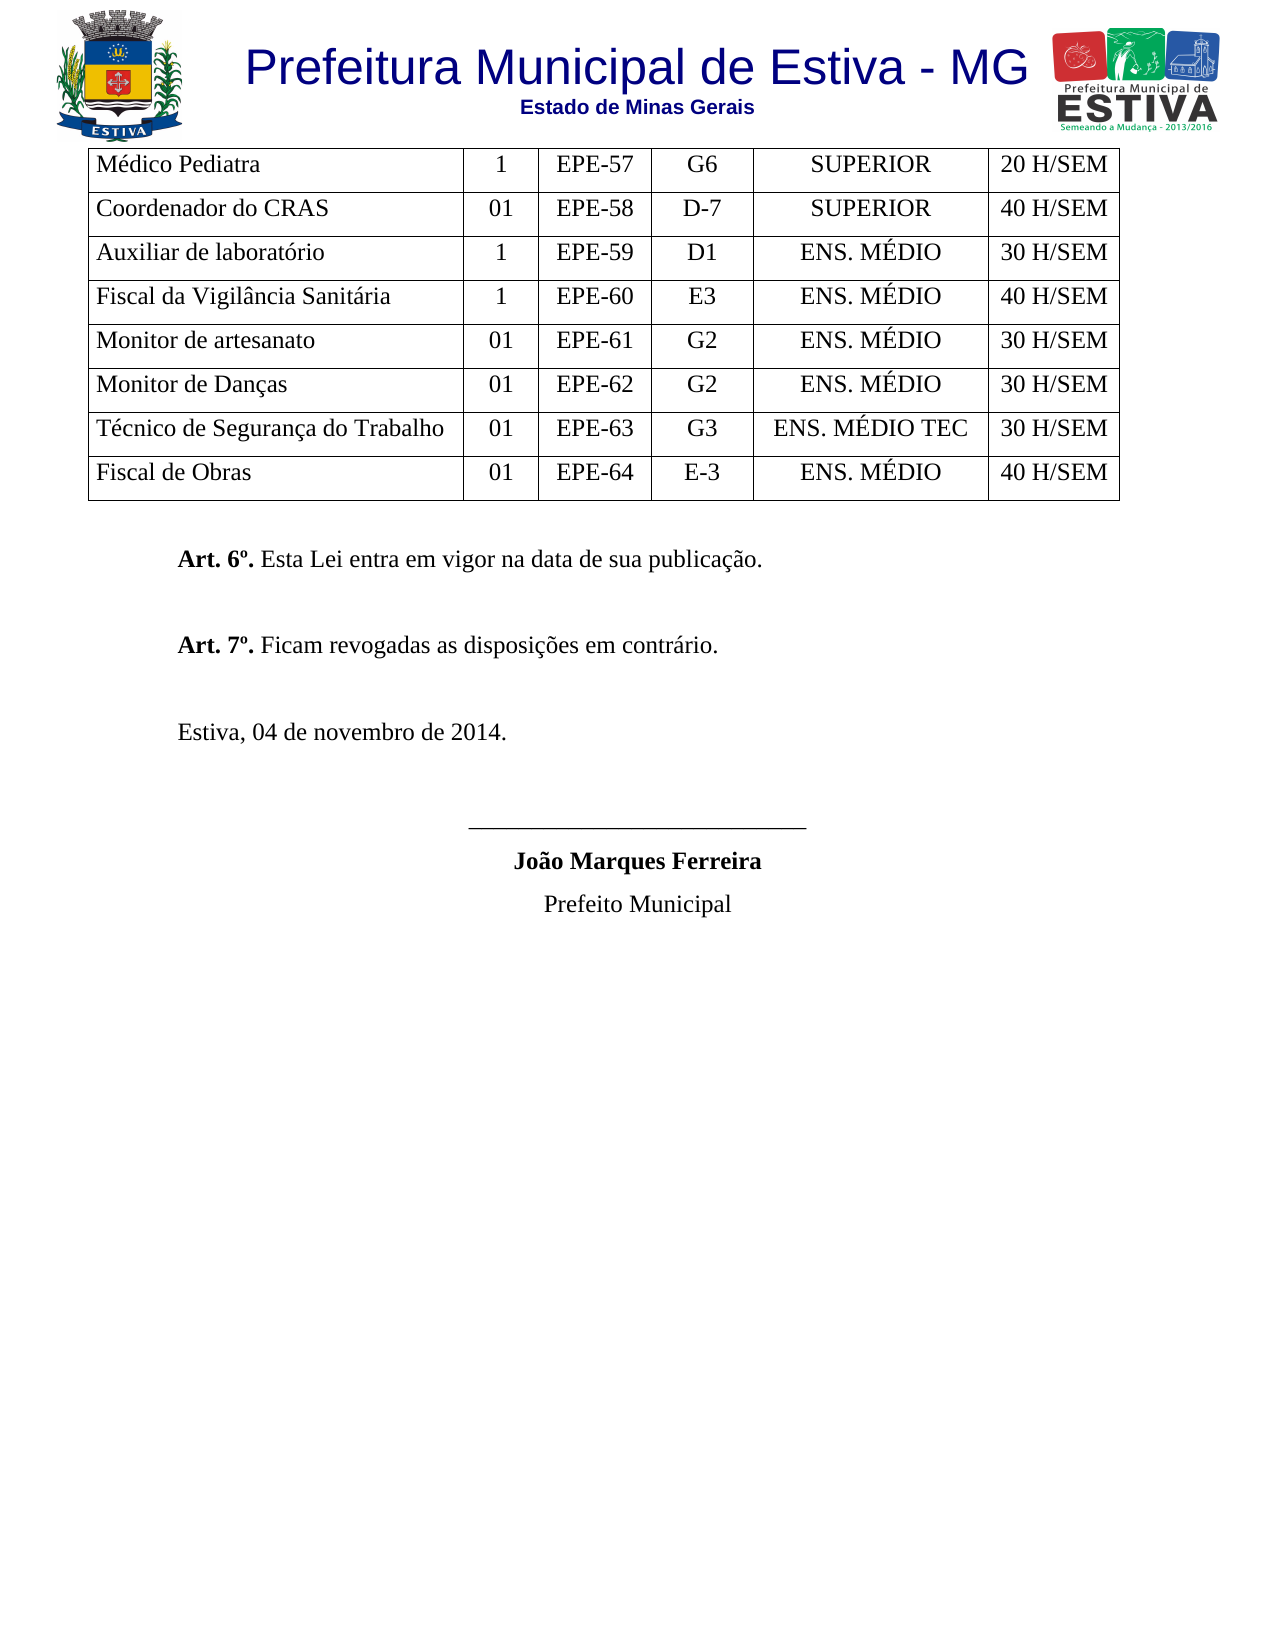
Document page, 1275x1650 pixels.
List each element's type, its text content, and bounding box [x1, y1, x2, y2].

text ___________________________ [177, 803, 1098, 832]
table_cell Auxiliar de laboratório [89, 237, 463, 280]
text Estiva, 04 de novembro de 2014. [177, 717, 1098, 746]
table_cell 1 [464, 281, 538, 324]
table_cell ENS. MÉDIO [754, 281, 988, 324]
text Art. 6º. Esta Lei entra em vigor na data de sua publicação. [177, 544, 1098, 573]
table_cell EPE-61 [539, 325, 651, 368]
table_cell EPE-59 [539, 237, 651, 280]
table_cell G6 [652, 149, 753, 192]
table_cell 40 H/SEM [989, 457, 1119, 500]
table_cell Monitor de artesanato [89, 325, 463, 368]
picture [1052, 28, 1220, 132]
table_cell EPE-57 [539, 149, 651, 192]
table_cell 30 H/SEM [989, 369, 1119, 412]
table_cell 30 H/SEM [989, 237, 1119, 280]
table_cell ENS. MÉDIO TEC [754, 413, 988, 456]
table_cell G3 [652, 413, 753, 456]
table_cell EPE-63 [539, 413, 651, 456]
table_cell 01 [464, 193, 538, 236]
table_cell Técnico de Segurança do Trabalho [89, 413, 463, 456]
table_cell D1 [652, 237, 753, 280]
table_cell 01 [464, 369, 538, 412]
table_cell Médico Pediatra [89, 149, 463, 192]
table_cell ENS. MÉDIO [754, 457, 988, 500]
text Art. 7º. Ficam revogadas as disposições em contrário. [177, 631, 1098, 659]
text João Marques Ferreira [177, 846, 1098, 875]
table_cell EPE-58 [539, 193, 651, 236]
table_cell EPE-62 [539, 369, 651, 412]
table_cell 01 [464, 457, 538, 500]
table_cell G2 [652, 325, 753, 368]
table_cell 40 H/SEM [989, 193, 1119, 236]
table_cell Fiscal da Vigilância Sanitária [89, 281, 463, 324]
table_cell E3 [652, 281, 753, 324]
table_cell EPE-64 [539, 457, 651, 500]
table_cell 30 H/SEM [989, 325, 1119, 368]
table_cell Monitor de Danças [89, 369, 463, 412]
table_cell 1 [464, 149, 538, 192]
table_cell 01 [464, 325, 538, 368]
table_cell ENS. MÉDIO [754, 369, 988, 412]
table_cell 1 [464, 237, 538, 280]
table_cell ENS. MÉDIO [754, 325, 988, 368]
table_cell SUPERIOR [754, 149, 988, 192]
table_cell Fiscal de Obras [89, 457, 463, 500]
table_cell 40 H/SEM [989, 281, 1119, 324]
table_cell E-3 [652, 457, 753, 500]
table_cell Coordenador do CRAS [89, 193, 463, 236]
table_cell ENS. MÉDIO [754, 237, 988, 280]
text Prefeito Municipal [177, 889, 1098, 918]
picture [56, 10, 183, 142]
table_cell G2 [652, 369, 753, 412]
table_cell SUPERIOR [754, 193, 988, 236]
table_cell EPE-60 [539, 281, 651, 324]
table_cell 20 H/SEM [989, 149, 1119, 192]
table_cell 01 [464, 413, 538, 456]
table_cell 30 H/SEM [989, 413, 1119, 456]
table_cell D-7 [652, 193, 753, 236]
